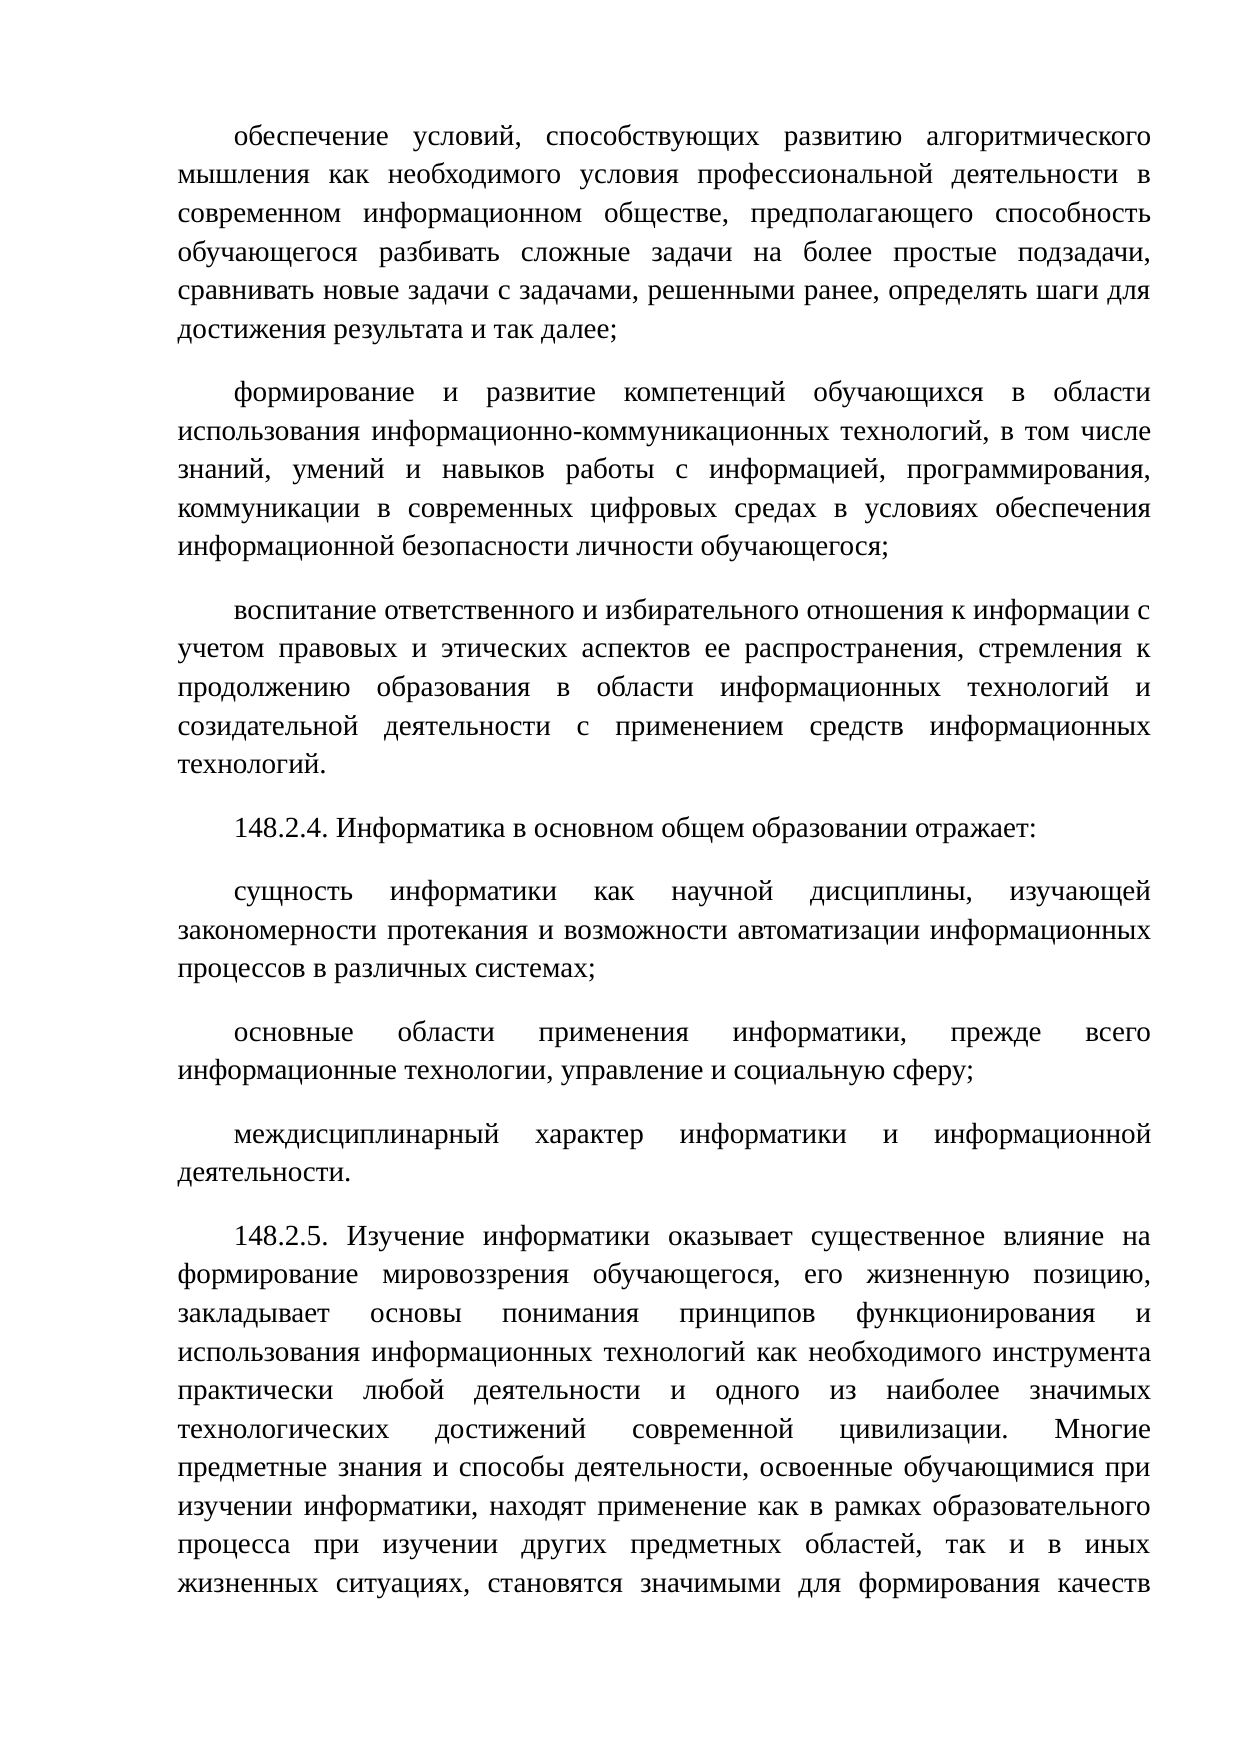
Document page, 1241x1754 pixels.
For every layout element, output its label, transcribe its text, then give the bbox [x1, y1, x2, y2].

text формирование и развитие компетенций обучающихся в области использования информационно-коммуникационных технологий, в том числе знаний, умений и навыков работы с информацией, программирования, коммуникации в современных цифровых средах в условиях обеспечения информационной безопасности личности обучающегося; [177, 374, 1152, 562]
text 148.2.4. Информатика в основном общем образовании отражает: [177, 810, 1152, 843]
text междисциплинарный характер информатики и информационной деятельности. [177, 1116, 1152, 1188]
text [177, 1218, 1152, 1598]
text обеспечение условий, способствующих развитию алгоритмического мышления как необходимого условия профессиональной деятельности в современном информационном обществе, предполагающего способность обучающегося разбивать сложные задачи на более простые подзадачи, сравнивать новые задачи с задачами, решенными ранее, определять шаги для достижения результата и так далее; [177, 118, 1152, 344]
text сущность информатики как научной дисциплины, изучающей закономерности протекания и возможности автоматизации информационных процессов в различных системах; [177, 873, 1152, 984]
text основные области применения информатики, прежде всего информационные технологии, управление и социальную сферу; [177, 1014, 1152, 1086]
text воспитание ответственного и избирательного отношения к информации с учетом правовых и этических аспектов ее распространения, стремления к продолжению образования в области информационных технологий и созидательной деятельности с применением средств информационных технологий. [177, 592, 1152, 780]
